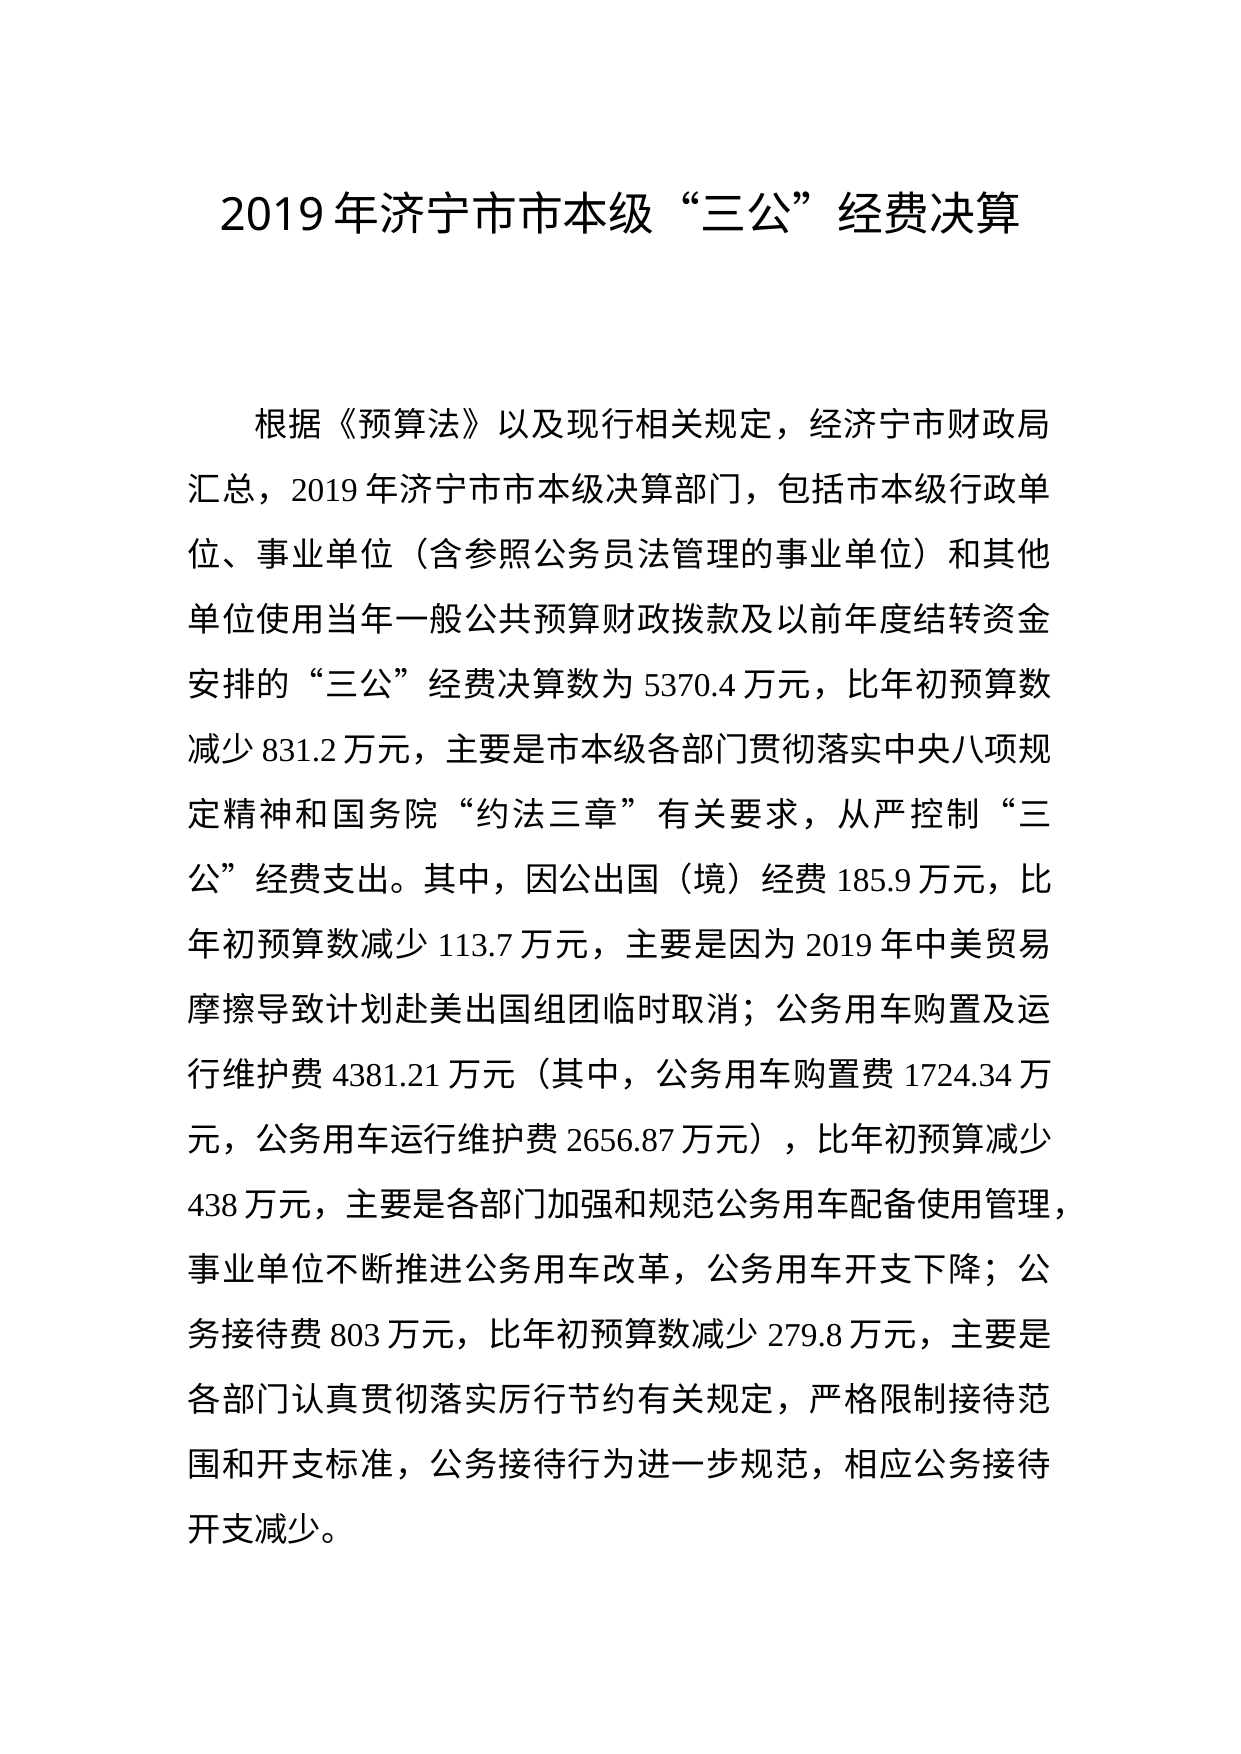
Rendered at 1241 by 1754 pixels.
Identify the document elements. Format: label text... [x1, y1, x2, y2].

text 根据《预算法》以及现行相关规定，经济宁市财政局汇总，2019年济宁市市本级决算部门，包括市本级行政单位、事业单位（含参照公务员法管理的事业单位）和其他单位使用当年一般公共预算财政拨款及以前年度结转资金安排的“三公”经费决算数为5370.4万元，比年初预算数减少831.2万元，主要是市本级各部门贯彻落实中央八项规定精神和国务院“约法三章”有关要求，从严控制“三公”经费支出。其中，因公出国（境）经费185.9万元，比年初预算数减少113.7万元，主要是因为2019年中美贸易摩擦导致计划赴美出国组团临时取消；公务用车购置及运行维护费4381.21万元（其中，公务用车购置费1724.34万元，公务用车运行维护费2656.87万元），比年初预算减少438万元，主要是各部门加强和规范公务用车配备使用管理，事业单位不断推进公务用车改革，公务用车开支下降；公务接待费803万元，比年初预算数减少279.8万元，主要是各部门认真贯彻落实厉行节约有关规定，严格限制接待范围和开支标准，公务接待行为进一步规范，相应公务接待开支减少。 [187, 389, 1053, 1559]
text 2019年济宁市市本级“三公”经费决算 [187, 162, 1053, 259]
